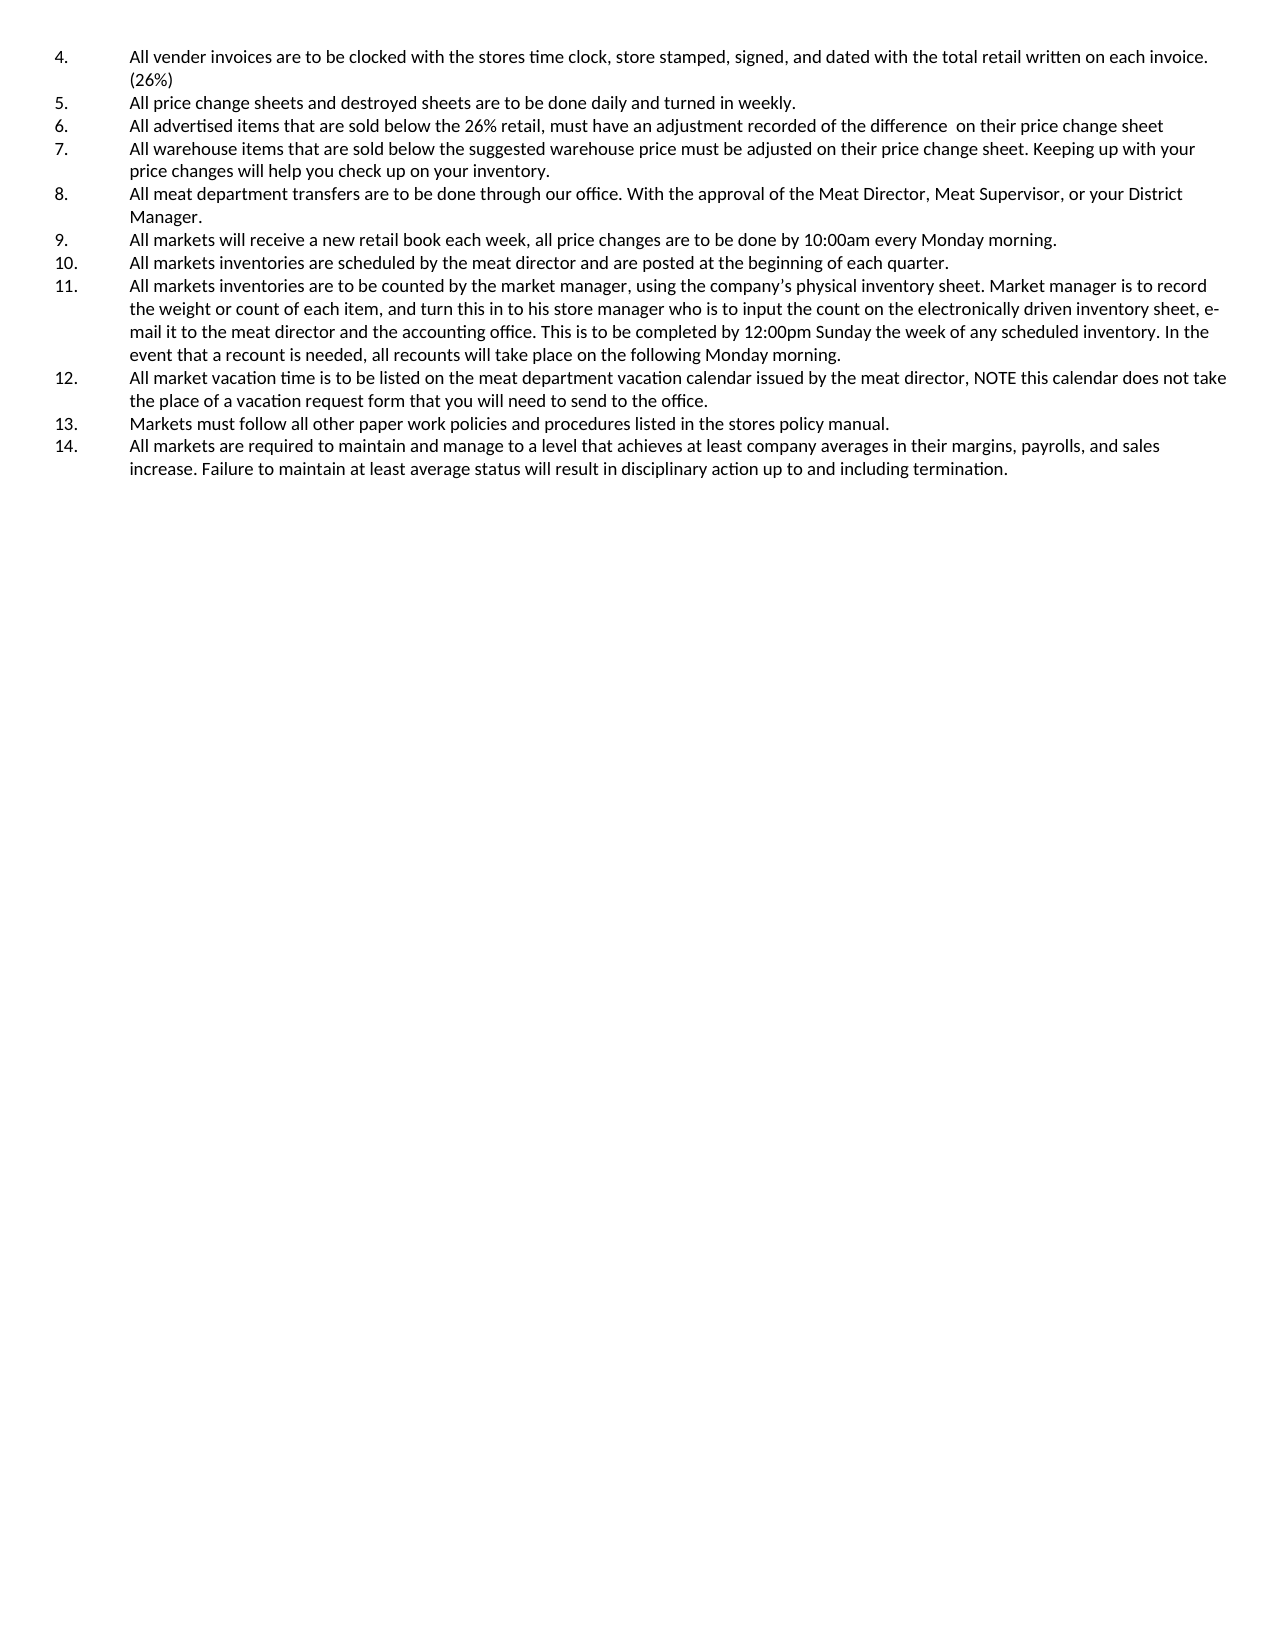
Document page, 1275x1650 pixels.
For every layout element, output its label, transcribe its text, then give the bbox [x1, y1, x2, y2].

list All advertised items that are sold below the 26% retail, must have an adjustment recorded of the difference on their price change sheet [54, 114, 1230, 137]
list All markets inventories are to be counted by the market manager, using the company’s physical inventory sheet. Market manager is to record the weight or count of each item, and turn this in to his store manager who is to input the count on the electronically driven inventory sheet, e-mail it to the meat director and the accounting office. This is to be completed by 12:00pm Sunday the week of any scheduled inventory. In the event that a recount is needed, all recounts will take place on the following Monday morning. [54, 274, 1230, 366]
list All market vacation time is to be listed on the meat department vacation calendar issued by the meat director, NOTE this calendar does not take the place of a vacation request form that you will need to send to the office. [54, 366, 1230, 412]
list All vender invoices are to be clocked with the stores time clock, store stamped, signed, and dated with the total retail written on each invoice. (26%) [54, 45, 1230, 91]
list All markets are required to maintain and manage to a level that achieves at least company averages in their margins, payrolls, and sales increase. Failure to maintain at least average status will result in disciplinary action up to and including termination. [54, 434, 1230, 480]
list All markets will receive a new retail book each week, all price changes are to be done by 10:00am every Monday morning. [54, 228, 1230, 251]
list All warehouse items that are sold below the suggested warehouse price must be adjusted on their price change sheet. Keeping up with your price changes will help you check up on your inventory. [54, 137, 1230, 182]
list Markets must follow all other paper work policies and procedures listed in the stores policy manual. [54, 412, 1230, 434]
list All markets inventories are scheduled by the meat director and are posted at the beginning of each quarter. [54, 251, 1230, 274]
list All meat department transfers are to be done through our office. With the approval of the Meat Director, Meat Supervisor, or your District Manager. [54, 182, 1230, 228]
list All price change sheets and destroyed sheets are to be done daily and turned in weekly. [54, 91, 1230, 114]
